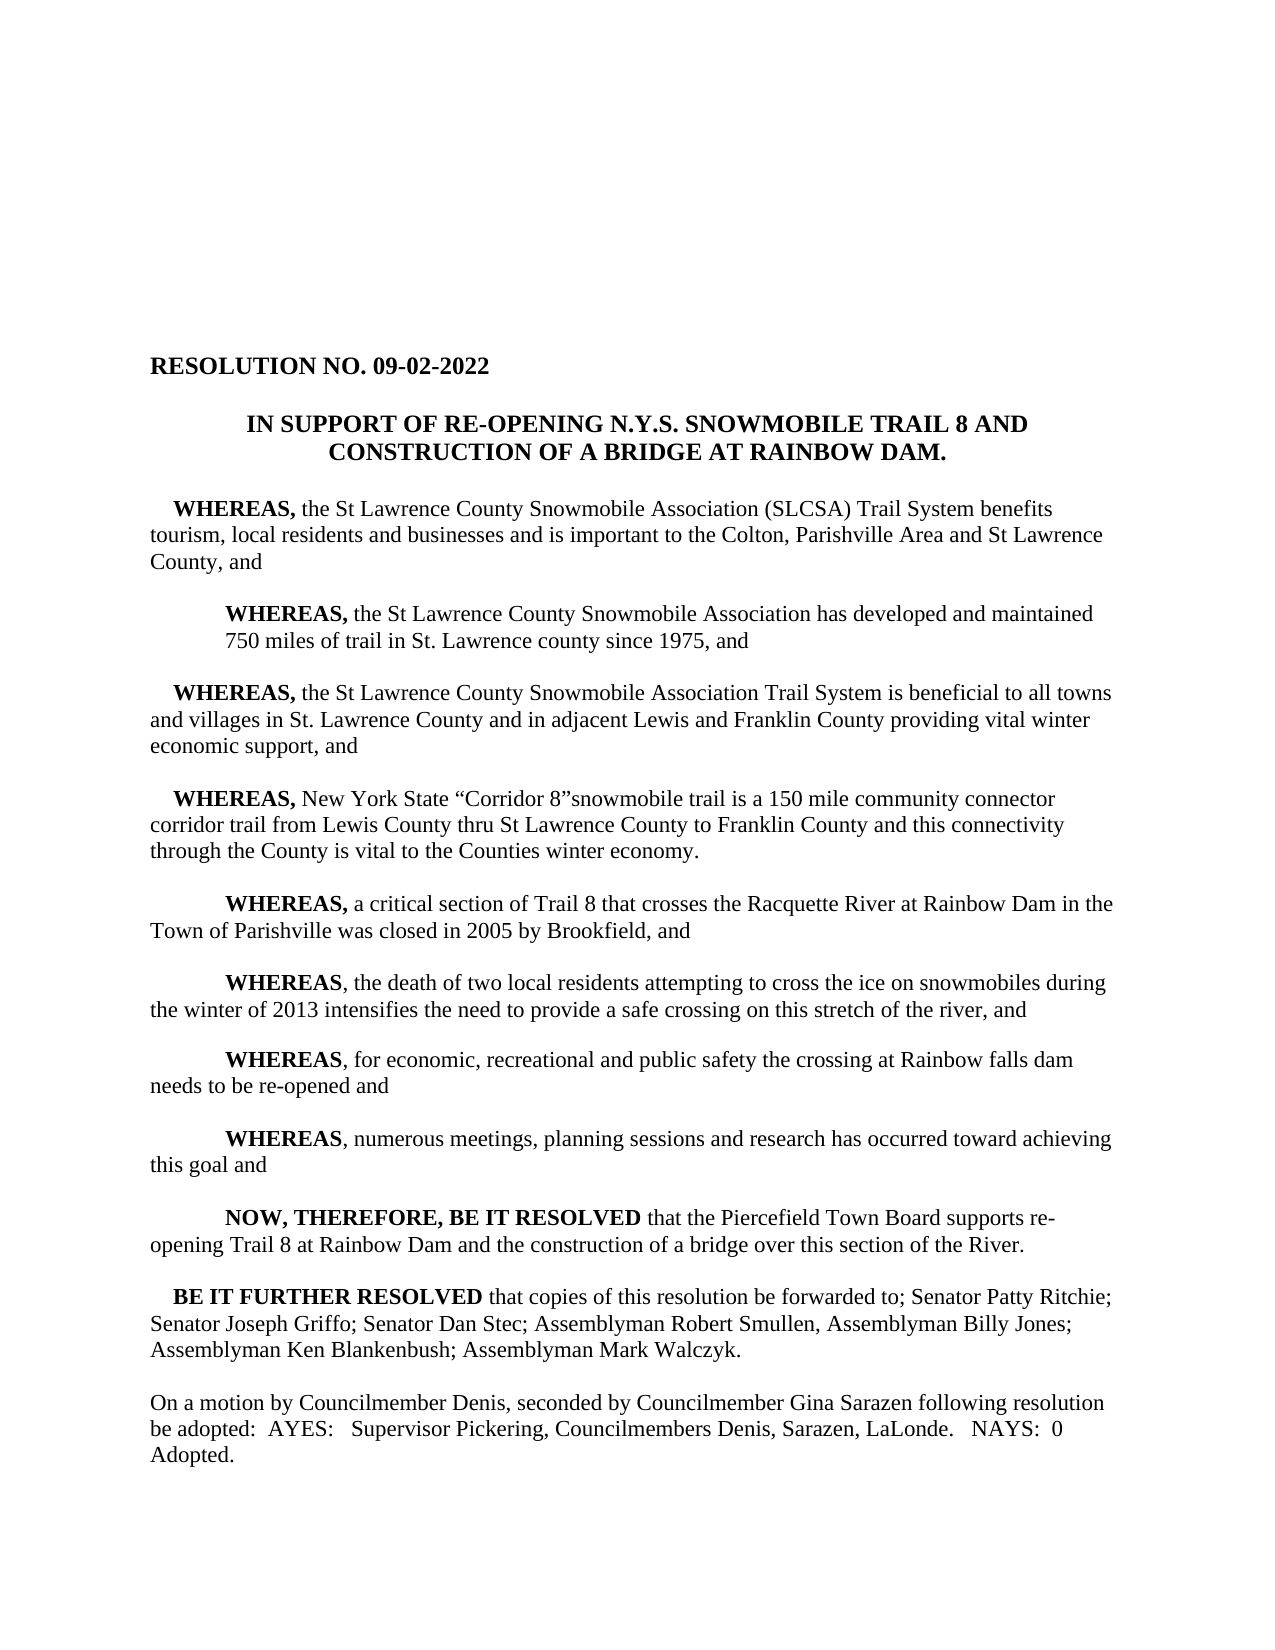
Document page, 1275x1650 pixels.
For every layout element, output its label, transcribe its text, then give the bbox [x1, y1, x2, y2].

text BE IT FURTHER RESOLVED that copies of this resolution be forwarded to; Senator Patty Ritchie; Senator Joseph Griffo; Senator Dan Stec; Assemblyman Robert Smullen, Assemblyman Billy Jones; Assemblyman Ken Blankenbush; Assemblyman Mark Walczyk. [150, 1283, 1125, 1362]
text On a motion by Councilmember Denis, seconded by Councilmember Gina Sarazen following resolution be adopted: AYES: Supervisor Pickering, Councilmembers Denis, Sarazen, LaLonde. NAYS: 0 Adopted. [150, 1389, 1125, 1468]
text WHEREAS, for economic, recreational and public safety the crossing at Rainbow falls dam needs to be re-opened and [150, 1046, 1125, 1099]
text WHEREAS, the death of two local residents attempting to cross the ice on snowmobiles during the winter of 2013 intensifies the need to provide a safe crossing on this stretch of the river, and [150, 969, 1125, 1022]
text IN SUPPORT OF RE-OPENING N.Y.S. SNOWMOBILE TRAIL 8 AND CONSTRUCTION OF A BRIDGE AT RAINBOW DAM. [150, 409, 1125, 466]
text RESOLUTION NO. 09-02-2022 [150, 351, 1125, 380]
text WHEREAS, a critical section of Trail 8 that crosses the Racquette River at Rainbow Dam in the Town of Parishville was closed in 2005 by Brookfield, and [150, 890, 1125, 943]
text WHEREAS, the St Lawrence County Snowmobile Association (SLCSA) Trail System benefits tourism, local residents and businesses and is important to the Colton, Parishville Area and St Lawrence County, and [150, 495, 1125, 574]
text WHEREAS, numerous meetings, planning sessions and research has occurred toward achieving this goal and [150, 1125, 1125, 1178]
text WHEREAS, the St Lawrence County Snowmobile Association Trail System is beneficial to all towns and villages in St. Lawrence County and in adjacent Lewis and Franklin County providing vital winter economic support, and [150, 679, 1125, 758]
text WHEREAS, New York State “Corridor 8”snowmobile trail is a 150 mile community connector corridor trail from Lewis County thru St Lawrence County to Franklin County and this connectivity through the County is vital to the Counties winter economy. [150, 785, 1125, 864]
text WHEREAS, the St Lawrence County Snowmobile Association has developed and maintained 750 miles of trail in St. Lawrence county since 1975, and [225, 600, 1125, 653]
text NOW, THEREFORE, BE IT RESOLVED that the Piercefield Town Board supports re-opening Trail 8 at Rainbow Dam and the construction of a bridge over this section of the River. [150, 1204, 1125, 1257]
